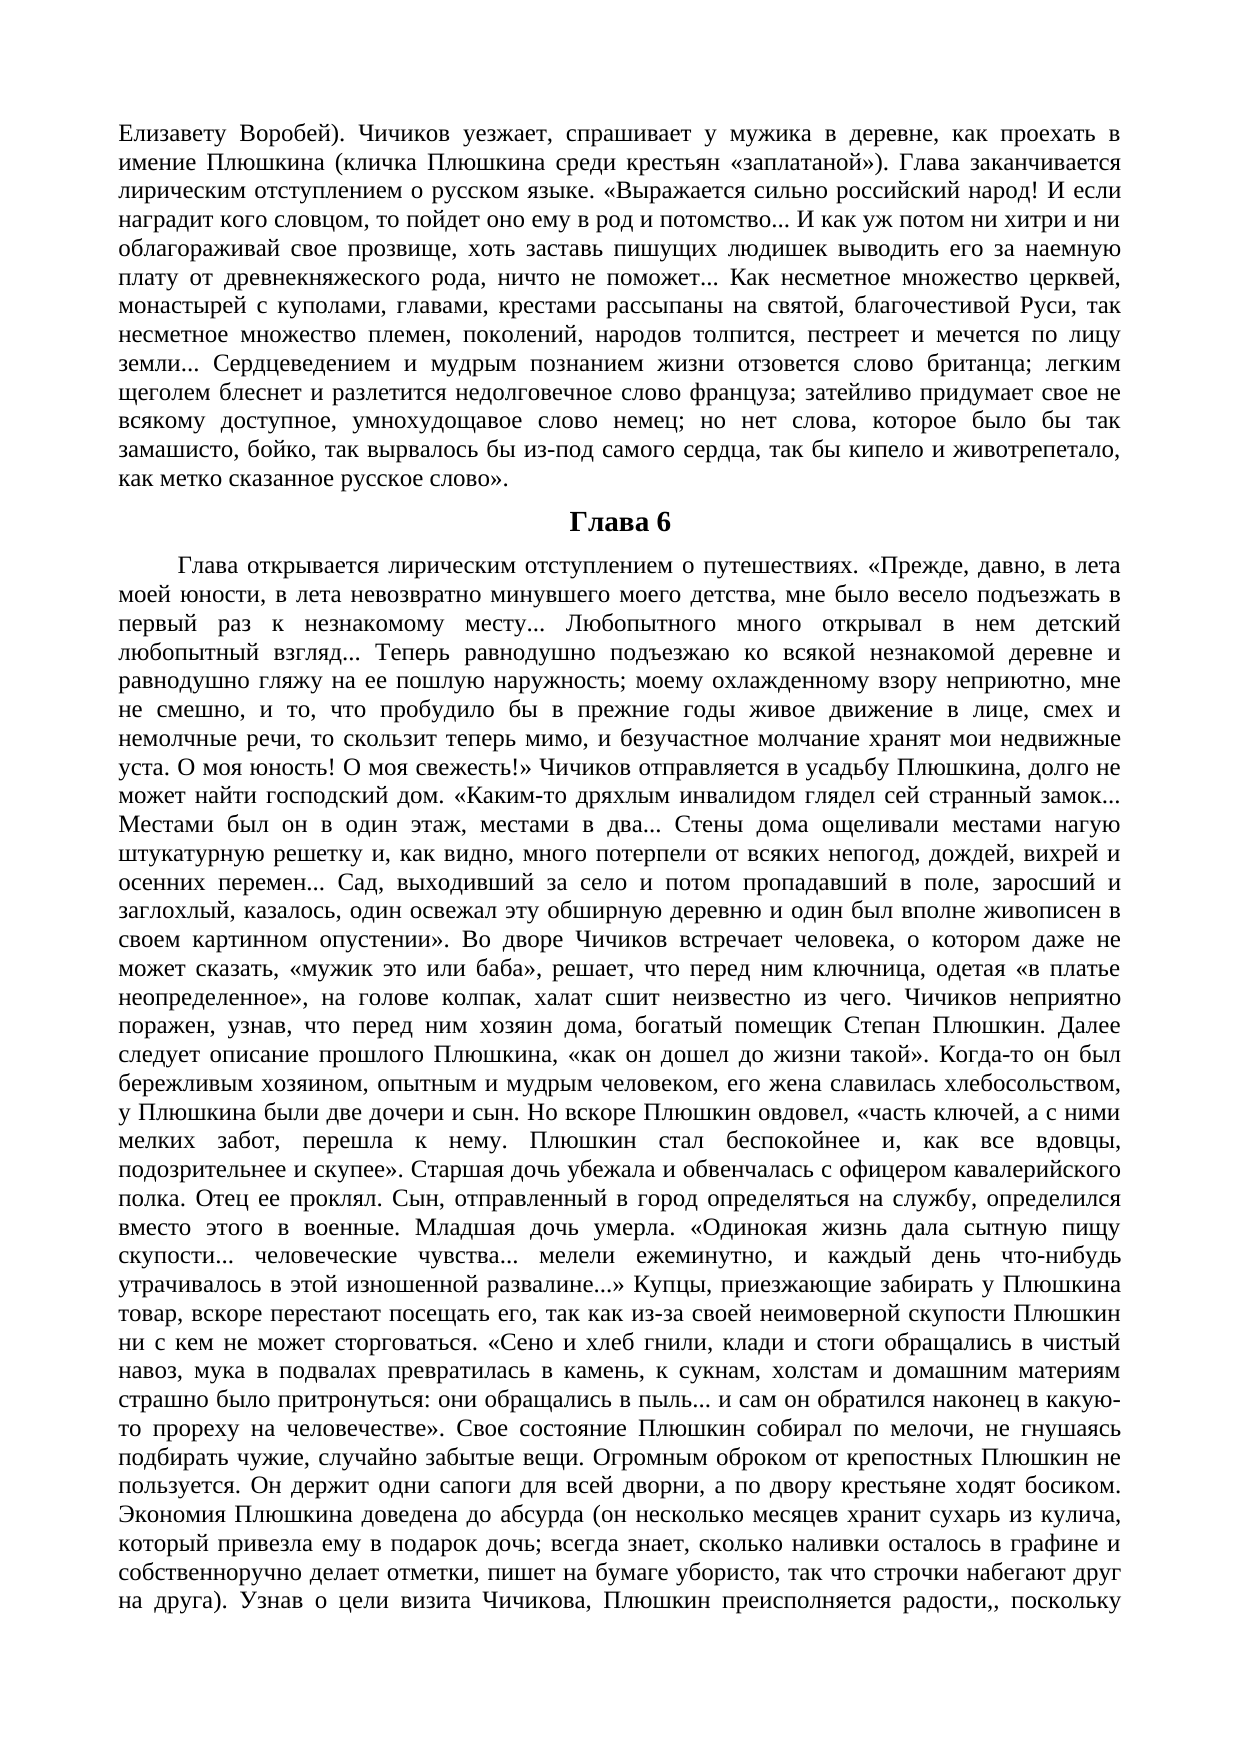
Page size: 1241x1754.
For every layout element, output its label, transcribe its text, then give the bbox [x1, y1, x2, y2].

text Глава 6 [118, 504, 1122, 538]
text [118, 118, 1122, 492]
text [118, 550, 1122, 1614]
